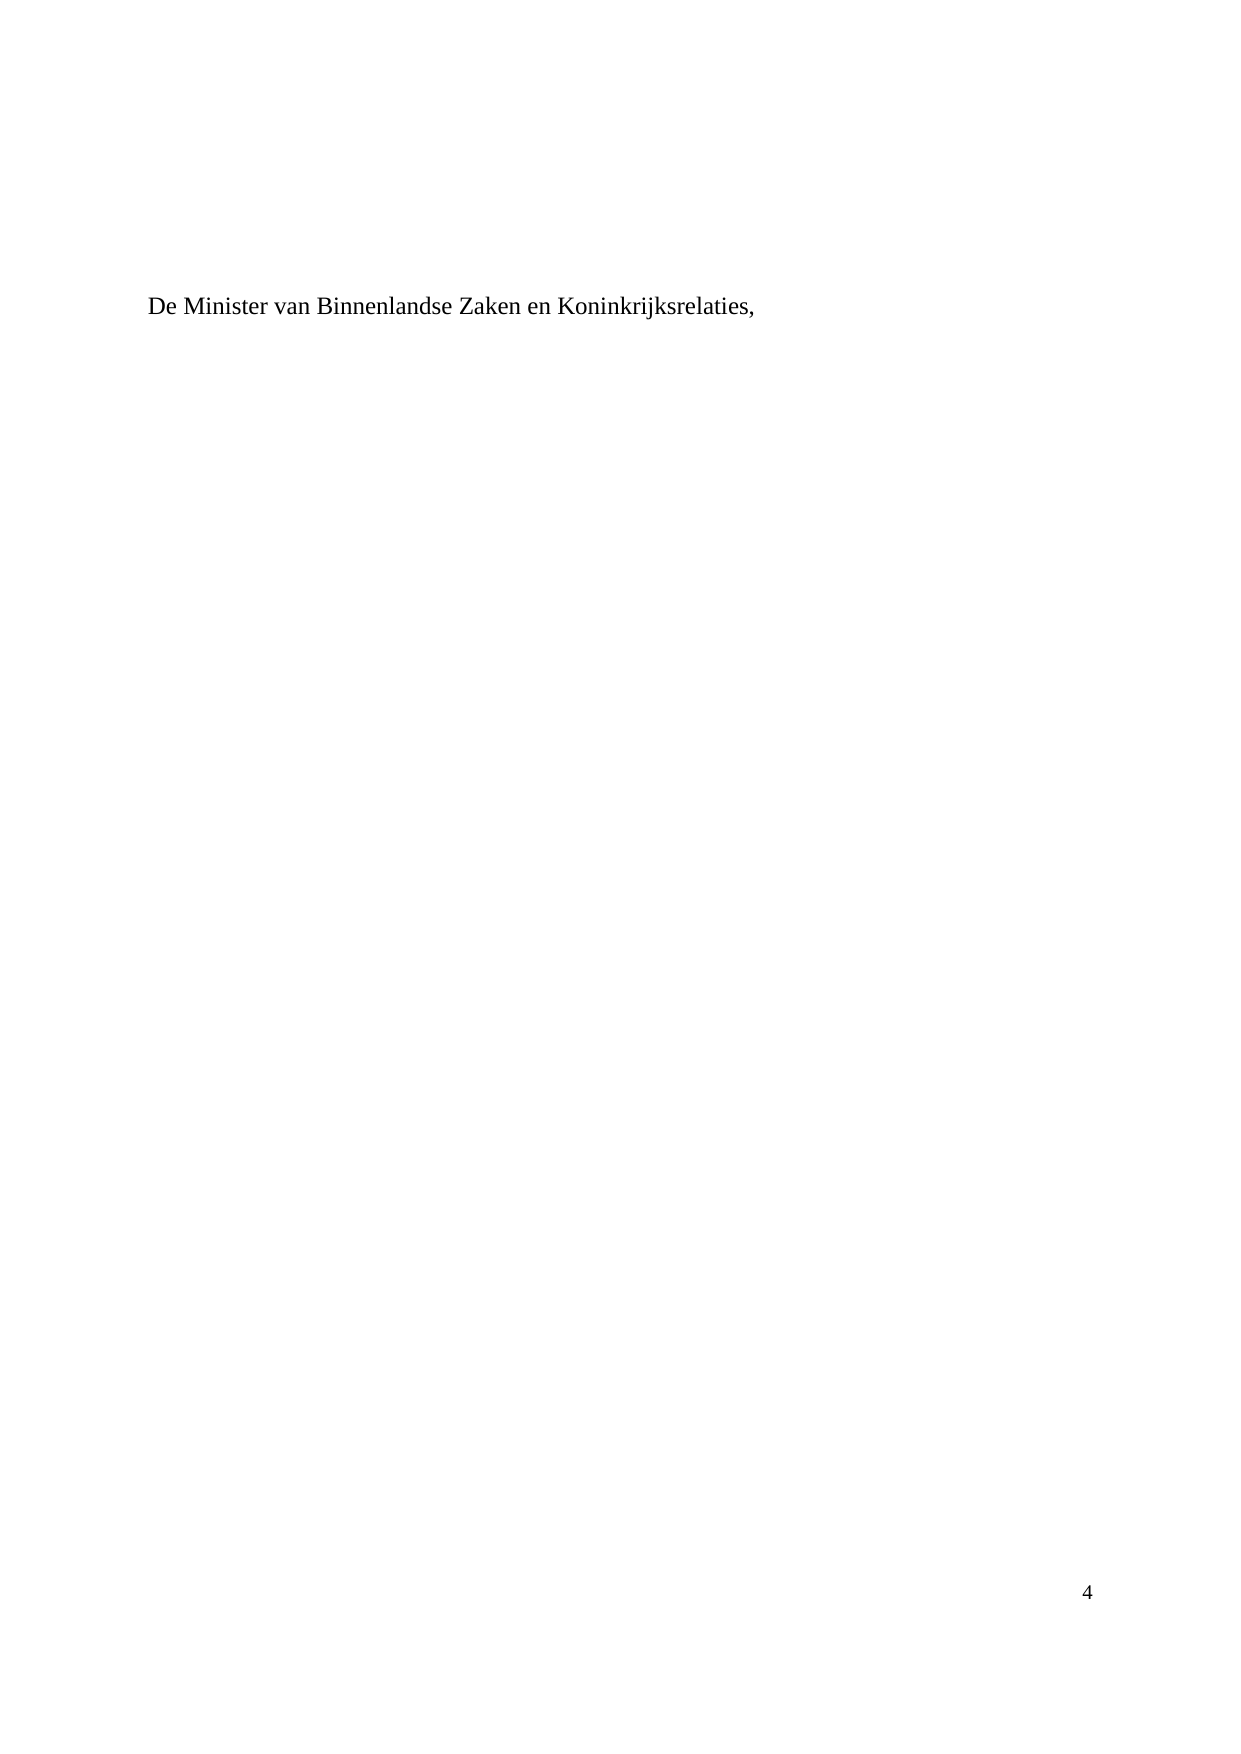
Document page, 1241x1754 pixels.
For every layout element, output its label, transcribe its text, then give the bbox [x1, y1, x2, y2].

text De Minister van Binnenlandse Zaken en Koninkrijksrelaties, [148, 291, 1092, 320]
